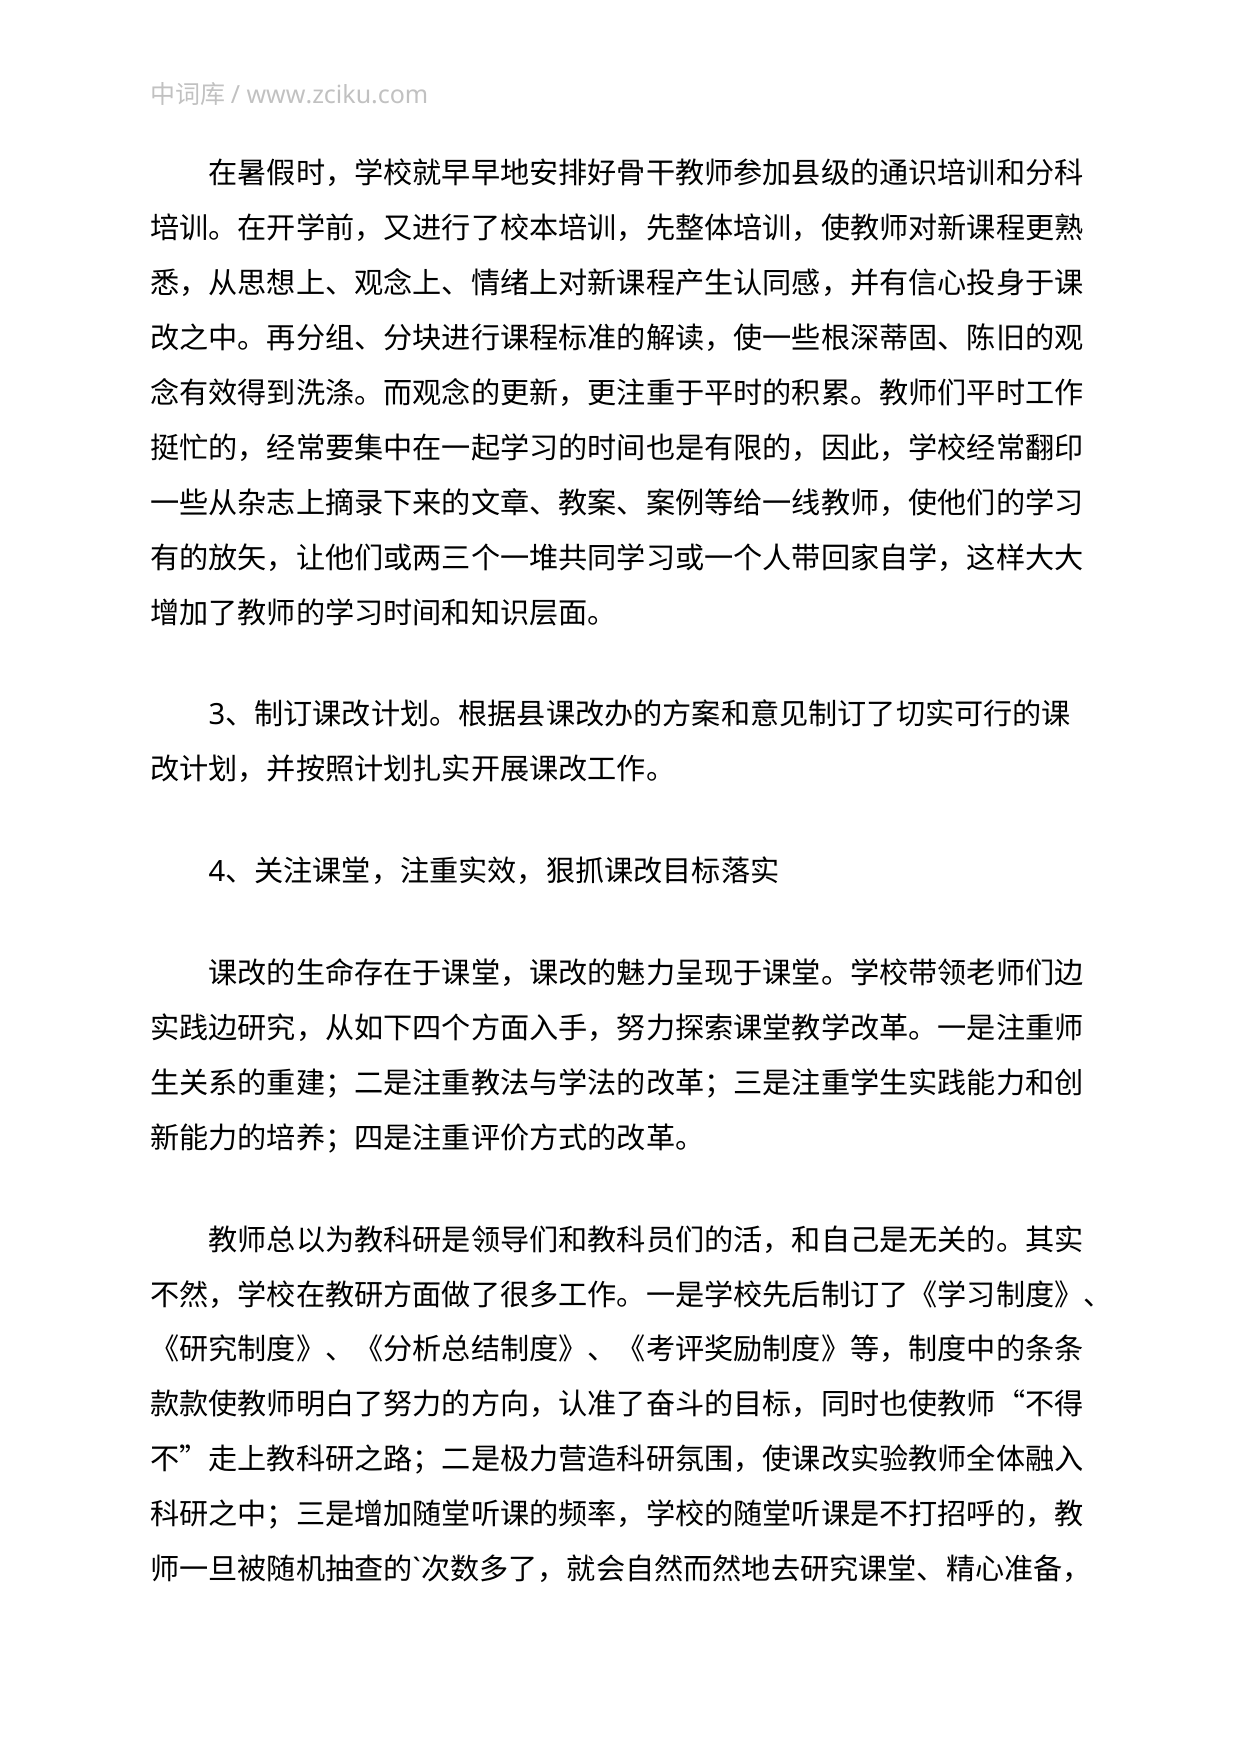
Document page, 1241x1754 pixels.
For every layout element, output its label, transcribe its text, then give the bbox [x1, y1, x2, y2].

text 在暑假时，学校就早早地安排好骨干教师参加县级的通识培训和分科培训。在开学前，又进行了校本培训，先整体培训，使教师对新课程更熟悉，从思想上、观念上、情绪上对新课程产生认同感，并有信心投身于课改之中。再分组、分块进行课程标准的解读，使一些根深蒂固、陈旧的观念有效得到洗涤。而观念的更新，更注重于平时的积累。教师们平时工作挺忙的，经常要集中在一起学习的时间也是有限的，因此，学校经常翻印一些从杂志上摘录下来的文章、教案、案例等给一线教师，使他们的学习有的放矢，让他们或两三个一堆共同学习或一个人带回家自学，这样大大增加了教师的学习时间和知识层面。 [150, 150, 1090, 631]
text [150, 1216, 1090, 1588]
text 课改的生命存在于课堂，课改的魅力呈现于课堂。学校带领老师们边实践边研究，从如下四个方面入手，努力探索课堂教学改革。一是注重师生关系的重建；二是注重教法与学法的改革；三是注重学生实践能力和创新能力的培养；四是注重评价方式的改革。 [150, 950, 1090, 1157]
text 4、关注课堂，注重实效，狠抓课改目标落实 [150, 848, 1090, 890]
text 3、制订课改计划。根据县课改办的方案和意见制订了切实可行的课改计划，并按照计划扎实开展课改工作。 [150, 691, 1090, 788]
